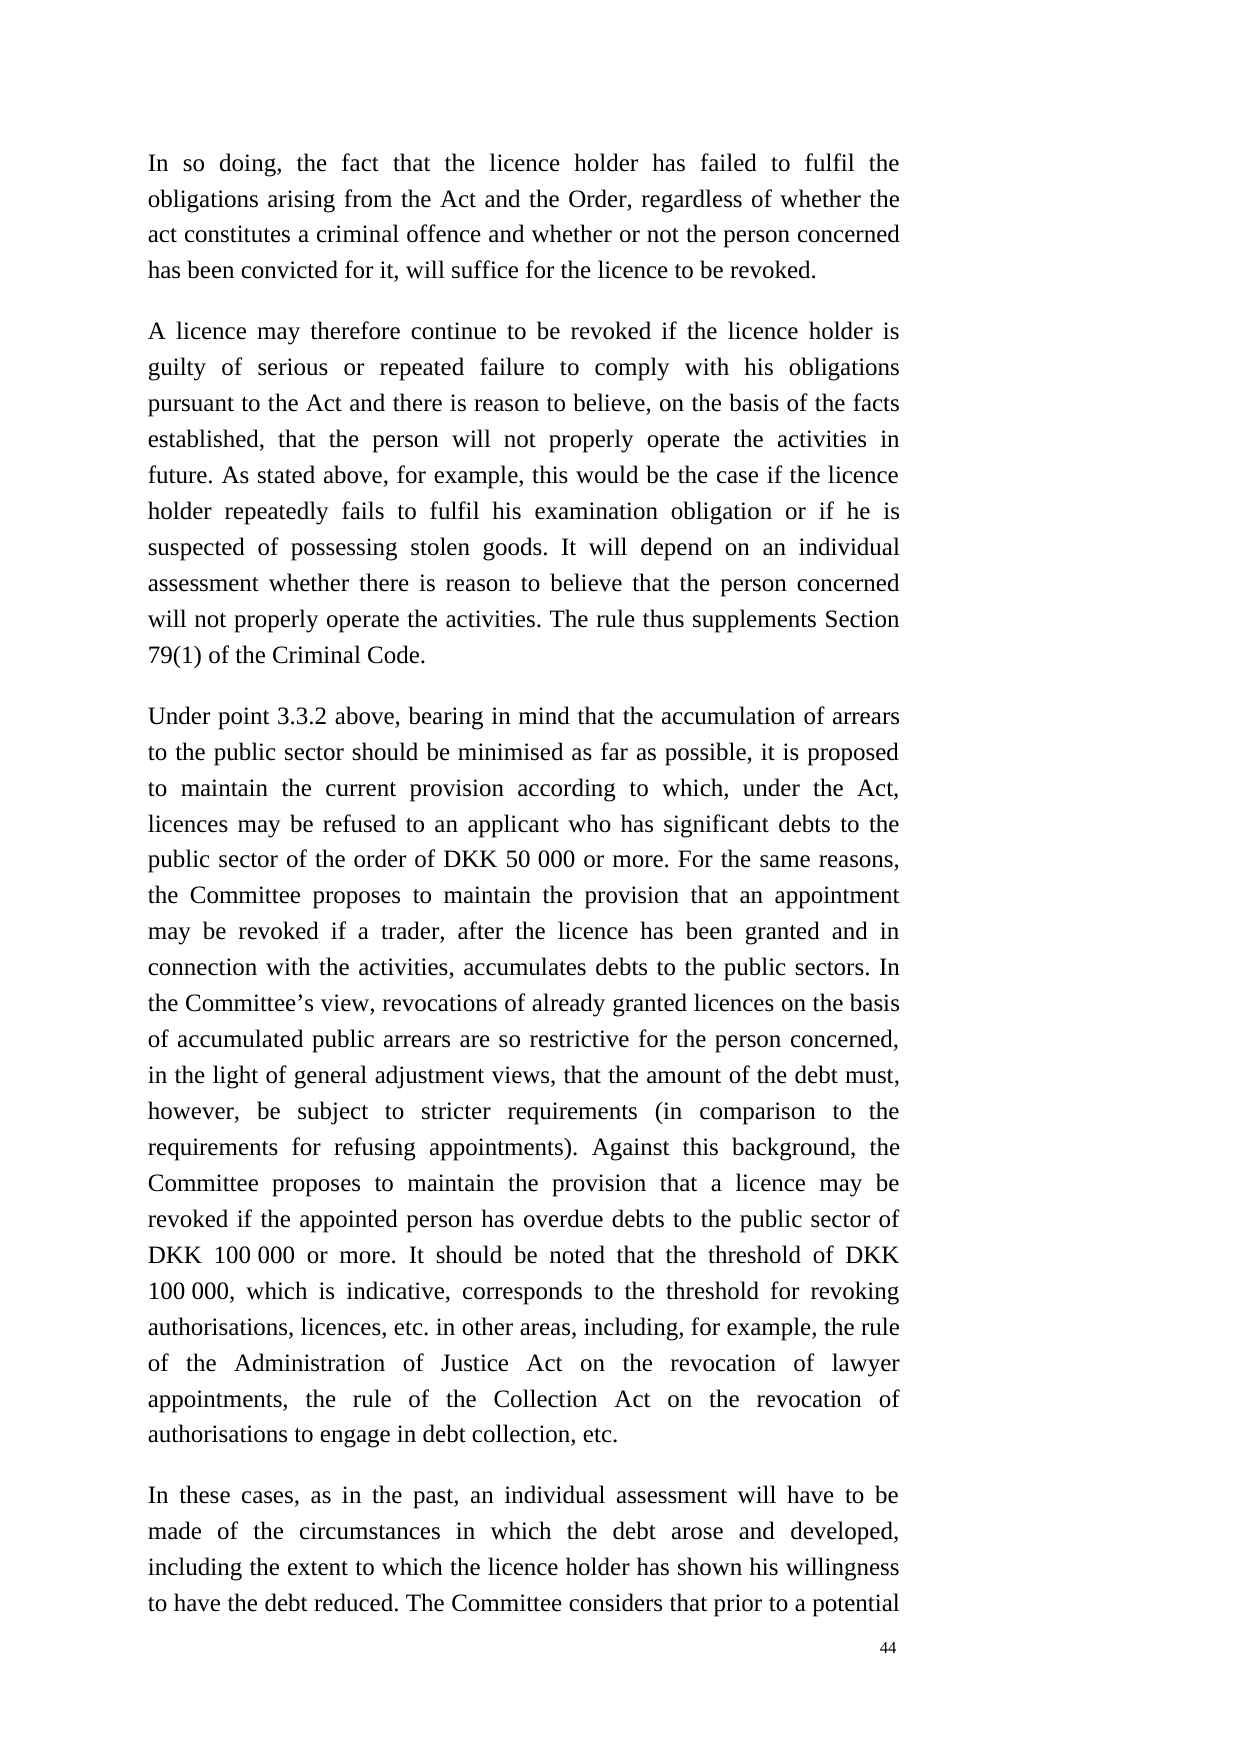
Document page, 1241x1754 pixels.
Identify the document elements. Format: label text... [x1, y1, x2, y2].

text Under point 3.3.2 above, bearing in mind that the accumulation of arrears to the public sector should be minimised as far as possible, it is proposed to maintain the current provision according to which, under the Act, licences may be refused to an applicant who has significant debts to the public sector of the order of DKK 50 000 or more. For the same reasons, the Committee proposes to maintain the provision that an appointment may be revoked if a trader, after the licence has been granted and in connection with the activities, accumulates debts to the public sectors. In the Committee’s view, revocations of already granted licences on the basis of accumulated public arrears are so restrictive for the person concerned, in the light of general adjustment views, that the amount of the debt must, however, be subject to stricter requirements (in comparison to the requirements for refusing appointments). Against this background, the Committee proposes to maintain the provision that a licence may be revoked if the appointed person has overdue debts to the public sector of DKK 100 000 or more. It should be noted that the threshold of DKK 100 000, which is indicative, corresponds to the threshold for revoking authorisations, licences, etc. in other areas, including, for example, the rule of the Administration of Justice Act on the revocation of lawyer appointments, the rule of the Collection Act on the revocation of authorisations to engage in debt collection, etc. [148, 701, 901, 1448]
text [148, 1481, 901, 1617]
text In so doing, the fact that the licence holder has failed to fulfil the obligations arising from the Act and the Order, regardless of whether the act constitutes a criminal offence and whether or not the person concerned has been convicted for it, will suffice for the licence to be revoked. [148, 148, 901, 284]
text A licence may therefore continue to be revoked if the licence holder is guilty of serious or repeated failure to comply with his obligations pursuant to the Act and there is reason to believe, on the basis of the facts established, that the person will not properly operate the activities in future. As stated above, for example, this would be the case if the licence holder repeatedly fails to fulfil his examination obligation or if he is suspected of possessing stolen goods. It will depend on an individual assessment whether there is reason to believe that the person concerned will not properly operate the activities. The rule thus supplements Section 79(1) of the Criminal Code. [148, 316, 901, 669]
